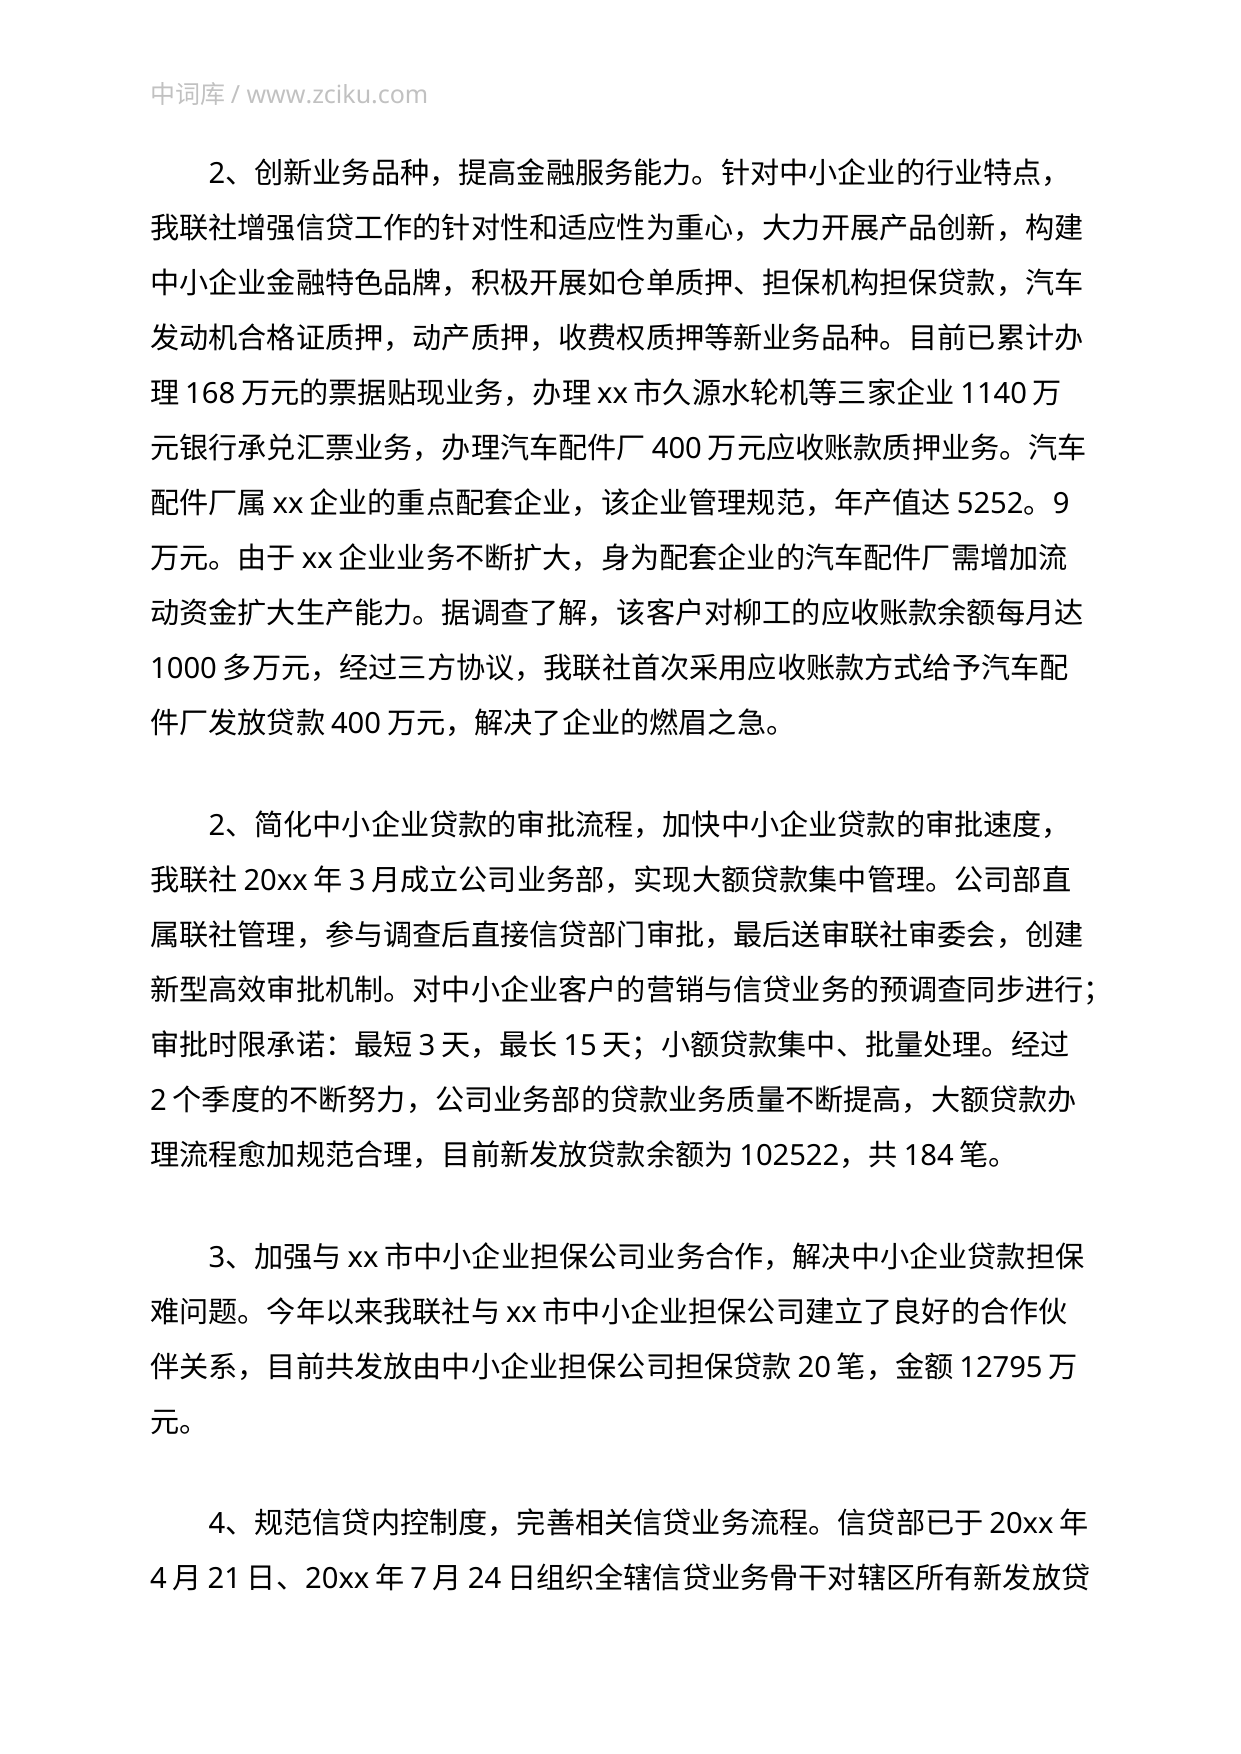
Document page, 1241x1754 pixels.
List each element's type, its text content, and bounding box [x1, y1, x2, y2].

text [150, 1500, 1090, 1597]
text 3、加强与xx市中小企业担保公司业务合作，解决中小企业贷款担保难问题。今年以来我联社与xx市中小企业担保公司建立了良好的合作伙伴关系，目前共发放由中小企业担保公司担保贷款20笔，金额12795万元。 [150, 1233, 1090, 1441]
text 2、简化中小企业贷款的审批流程，加快中小企业贷款的审批速度，我联社20xx年3月成立公司业务部，实现大额贷款集中管理。公司部直属联社管理，参与调查后直接信贷部门审批，最后送审联社审委会，创建新型高效审批机制。对中小企业客户的营销与信贷业务的预调查同步进行；审批时限承诺：最短3天，最长15天；小额贷款集中、批量处理。经过2个季度的不断努力，公司业务部的贷款业务质量不断提高，大额贷款办理流程愈加规范合理，目前新发放贷款余额为102522，共184笔。 [150, 802, 1090, 1174]
text 2、创新业务品种，提高金融服务能力。针对中小企业的行业特点，我联社增强信贷工作的针对性和适应性为重心，大力开展产品创新，构建中小企业金融特色品牌，积极开展如仓单质押、担保机构担保贷款，汽车发动机合格证质押，动产质押，收费权质押等新业务品种。目前已累计办理168万元的票据贴现业务，办理xx市久源水轮机等三家企业1140万元银行承兑汇票业务，办理汽车配件厂400万元应收账款质押业务。汽车配件厂属xx企业的重点配套企业，该企业管理规范，年产值达5252。9万元。由于xx企业业务不断扩大，身为配套企业的汽车配件厂需增加流动资金扩大生产能力。据调查了解，该客户对柳工的应收账款余额每月达1000多万元，经过三方协议，我联社首次采用应收账款方式给予汽车配件厂发放贷款400万元，解决了企业的燃眉之急。 [150, 150, 1090, 742]
